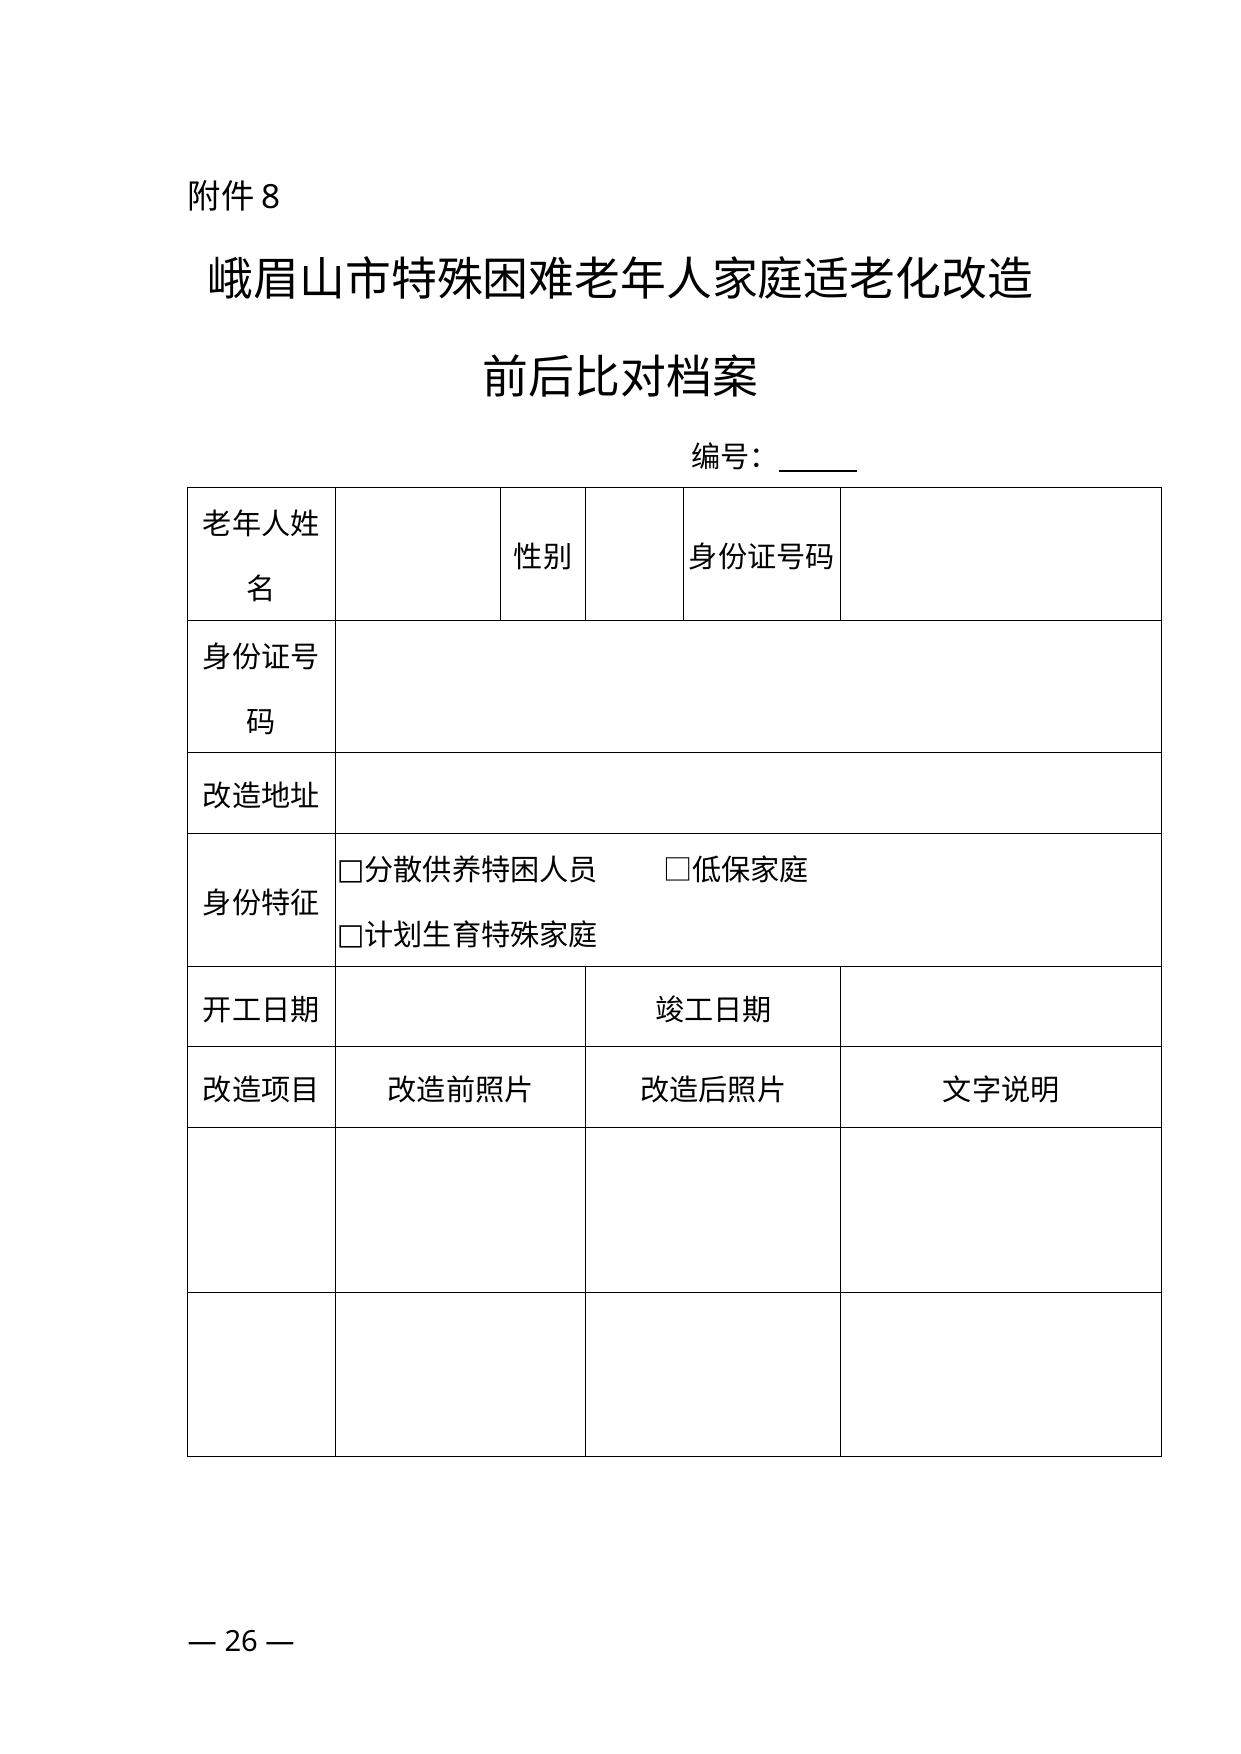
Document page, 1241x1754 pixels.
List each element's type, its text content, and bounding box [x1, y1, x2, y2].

table_cell [188, 1128, 335, 1292]
table_cell 身份证号码 [188, 621, 335, 752]
table_cell 文字说明 [841, 1047, 1161, 1127]
table_cell [841, 1293, 1161, 1456]
table_cell 改造后照片 [586, 1047, 840, 1127]
table_header [336, 488, 500, 619]
table_cell □分散供养特困人员 □低保家庭 □计划生育特殊家庭 [336, 834, 1161, 966]
table_cell [336, 967, 585, 1046]
table_cell 竣工日期 [586, 967, 840, 1046]
table_cell [586, 1128, 840, 1292]
table_cell [841, 1128, 1161, 1292]
table_header [586, 488, 683, 619]
table_cell [841, 967, 1161, 1046]
text 峨眉山市特殊困难老年人家庭适老化改造前后比对档案 [187, 227, 1053, 422]
table_cell 开工日期 [188, 967, 335, 1046]
table_cell [586, 1293, 840, 1456]
table_cell [336, 621, 1161, 752]
table_header 身份证号码 [684, 488, 840, 619]
table_cell [188, 1293, 335, 1456]
table_cell [336, 1293, 585, 1456]
table_cell 改造前照片 [336, 1047, 585, 1127]
text 附件8 [187, 162, 1053, 227]
table_cell 改造地址 [188, 753, 335, 833]
text 编号： [187, 422, 1053, 487]
table_header [841, 488, 1161, 619]
table_cell 改造项目 [188, 1047, 335, 1127]
table_cell 身份特征 [188, 834, 335, 966]
table_header 性别 [501, 488, 585, 619]
table_header 老年人姓名 [188, 488, 335, 619]
table_cell [336, 1128, 585, 1292]
table_cell [336, 753, 1161, 833]
